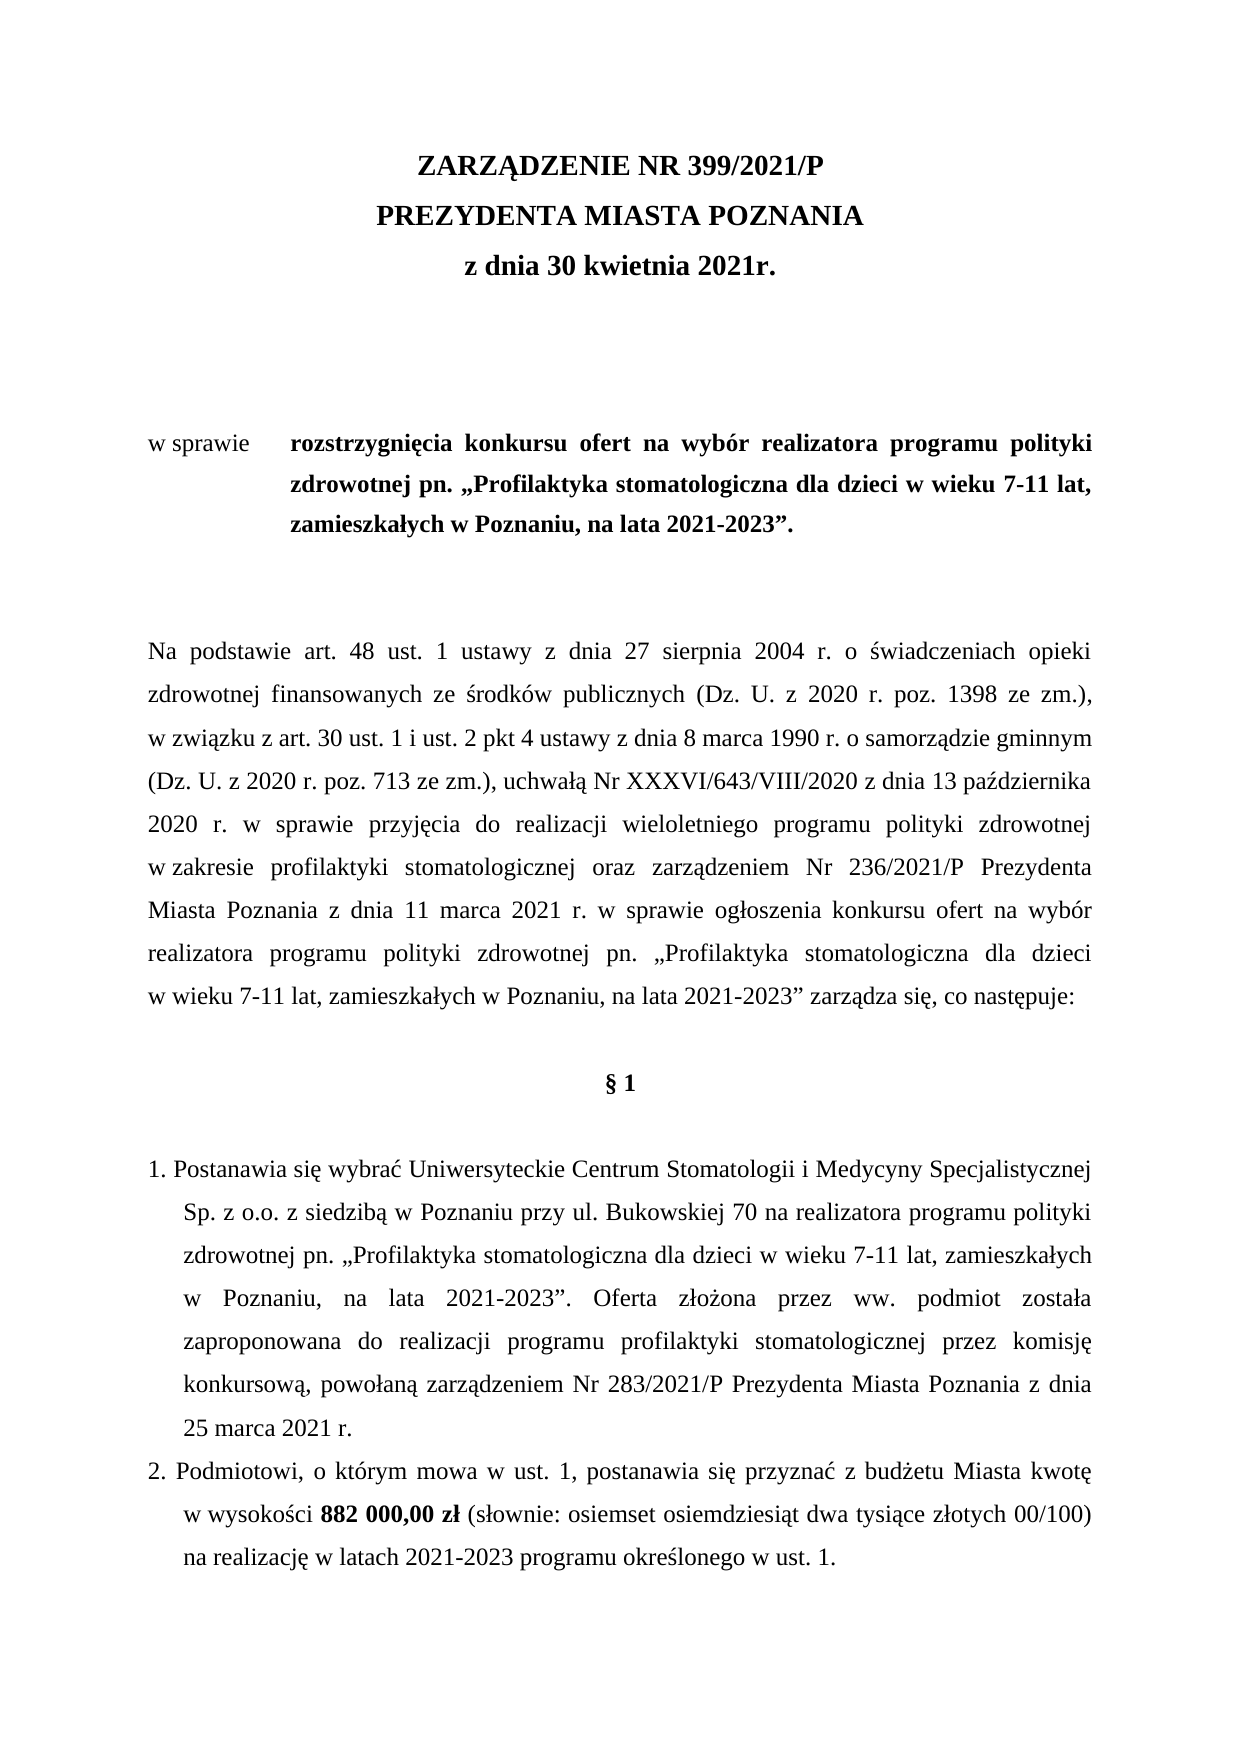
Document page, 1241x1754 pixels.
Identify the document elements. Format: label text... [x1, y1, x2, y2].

table_header w sprawie [136, 428, 279, 550]
subtitle PREZYDENTA MIASTA POZNANIA [148, 198, 1093, 231]
text z dnia 30 kwietnia 2021r. [148, 248, 1093, 282]
text § 1 [148, 1068, 1093, 1096]
table_header rozstrzygnięcia konkursu ofert na wybór realizatora programu polityki zdrowotnej pn. „Profilaktyka stomatologiczna dla dzieci w wieku 7-11 lat, zamieszkałych w Poznaniu, na lata 2021-2023”. [279, 428, 1104, 550]
text 2. Podmiotowi, o którym mowa w ust. 1, postanawia się przyznać z budżetu Miasta kwotę w wysokości 882 000,00 zł (słownie: osiemset osiemdziesiąt dwa tysiące złotych 00/100) na realizację w latach 2021-2023 programu określonego w ust. 1. [148, 1456, 1093, 1571]
text Na podstawie art. 48 ust. 1 ustawy z dnia 27 sierpnia 2004 r. o świadczeniach opieki zdrowotnej finansowanych ze środków publicznych (Dz. U. z 2020 r. poz. 1398 ze zm.), w związku z art. 30 ust. 1 i ust. 2 pkt 4 ustawy z dnia 8 marca 1990 r. o samorządzie gminnym (Dz. U. z 2020 r. poz. 713 ze zm.), uchwałą Nr XXXVI/643/VIII/2020 z dnia 13 października 2020 r. w sprawie przyjęcia do realizacji wieloletniego programu polityki zdrowotnej w zakresie profilaktyki stomatologicznej oraz zarządzeniem Nr 236/2021/P Prezydenta Miasta Poznania z dnia 11 marca 2021 r. w sprawie ogłoszenia konkursu ofert na wybór realizatora programu polityki zdrowotnej pn. „Profilaktyka stomatologiczna dla dzieci w wieku 7-11 lat, zamieszkałych w Poznaniu, na lata 2021-2023” zarządza się, co następuje: [148, 636, 1093, 1010]
text 1. Postanawia się wybrać Uniwersyteckie Centrum Stomatologii i Medycyny Specjalistycznej Sp. z o.o. z siedzibą w Poznaniu przy ul. Bukowskiej 70 na realizatora programu polityki zdrowotnej pn. „Profilaktyka stomatologiczna dla dzieci w wieku 7-11 lat, zamieszkałych w Poznaniu, na lata 2021-2023”. Oferta złożona przez ww. podmiot została zaproponowana do realizacji programu profilaktyki stomatologicznej przez komisję konkursową, powołaną zarządzeniem Nr 283/2021/P Prezydenta Miasta Poznania z dnia 25 marca 2021 r. [148, 1154, 1093, 1441]
subtitle ZARZĄDZENIE NR [148, 148, 1093, 181]
